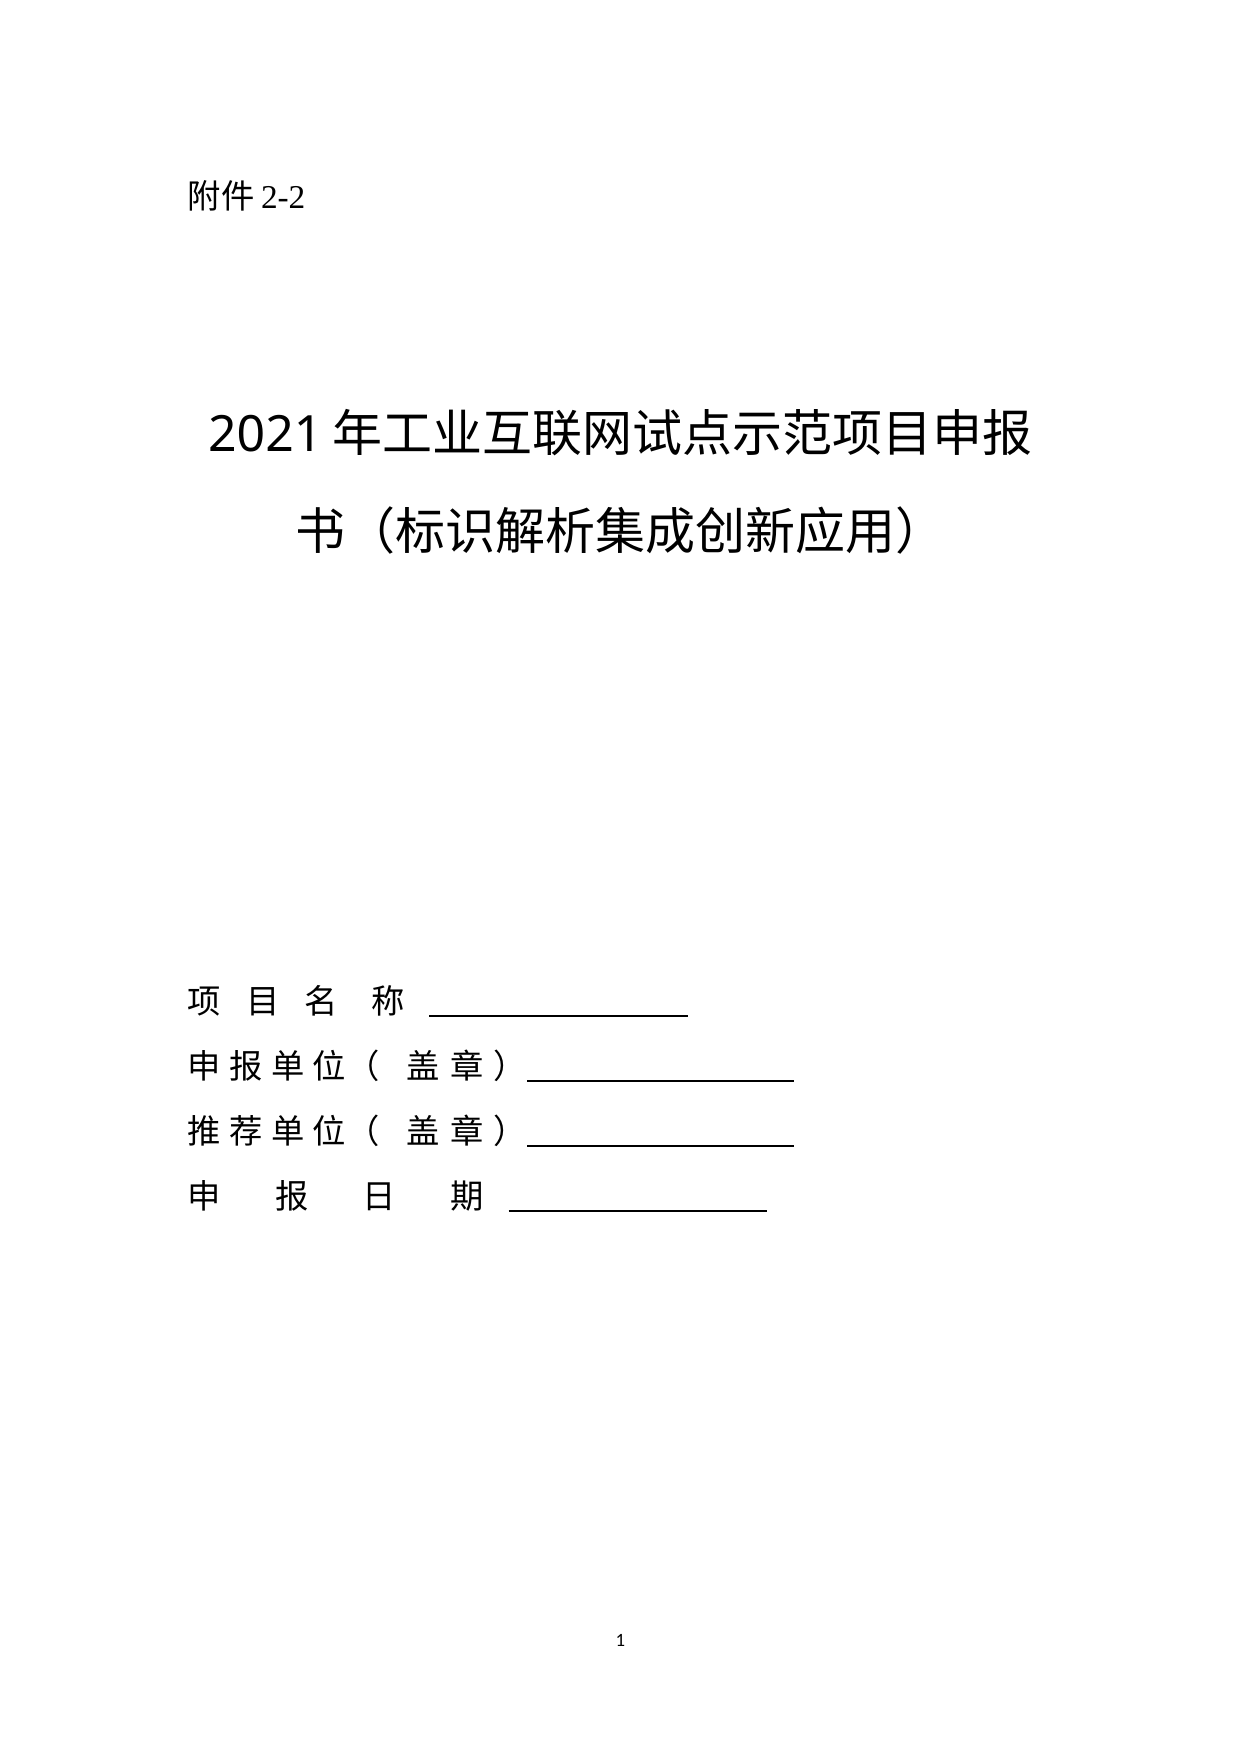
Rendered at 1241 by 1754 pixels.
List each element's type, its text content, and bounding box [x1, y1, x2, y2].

text 申 报 单 位（ 盖 章 ） [187, 1031, 1053, 1096]
text 附件2-2 [187, 162, 1053, 227]
text 2021年工业互联网试点示范项目申报书（标识解析集成创新应用） [187, 381, 1053, 576]
text 推 荐 单 位（ 盖 章 ） [187, 1096, 1053, 1161]
text 申 报 日 期 [187, 1161, 1053, 1226]
text 项 目 名 称 [187, 966, 1053, 1031]
